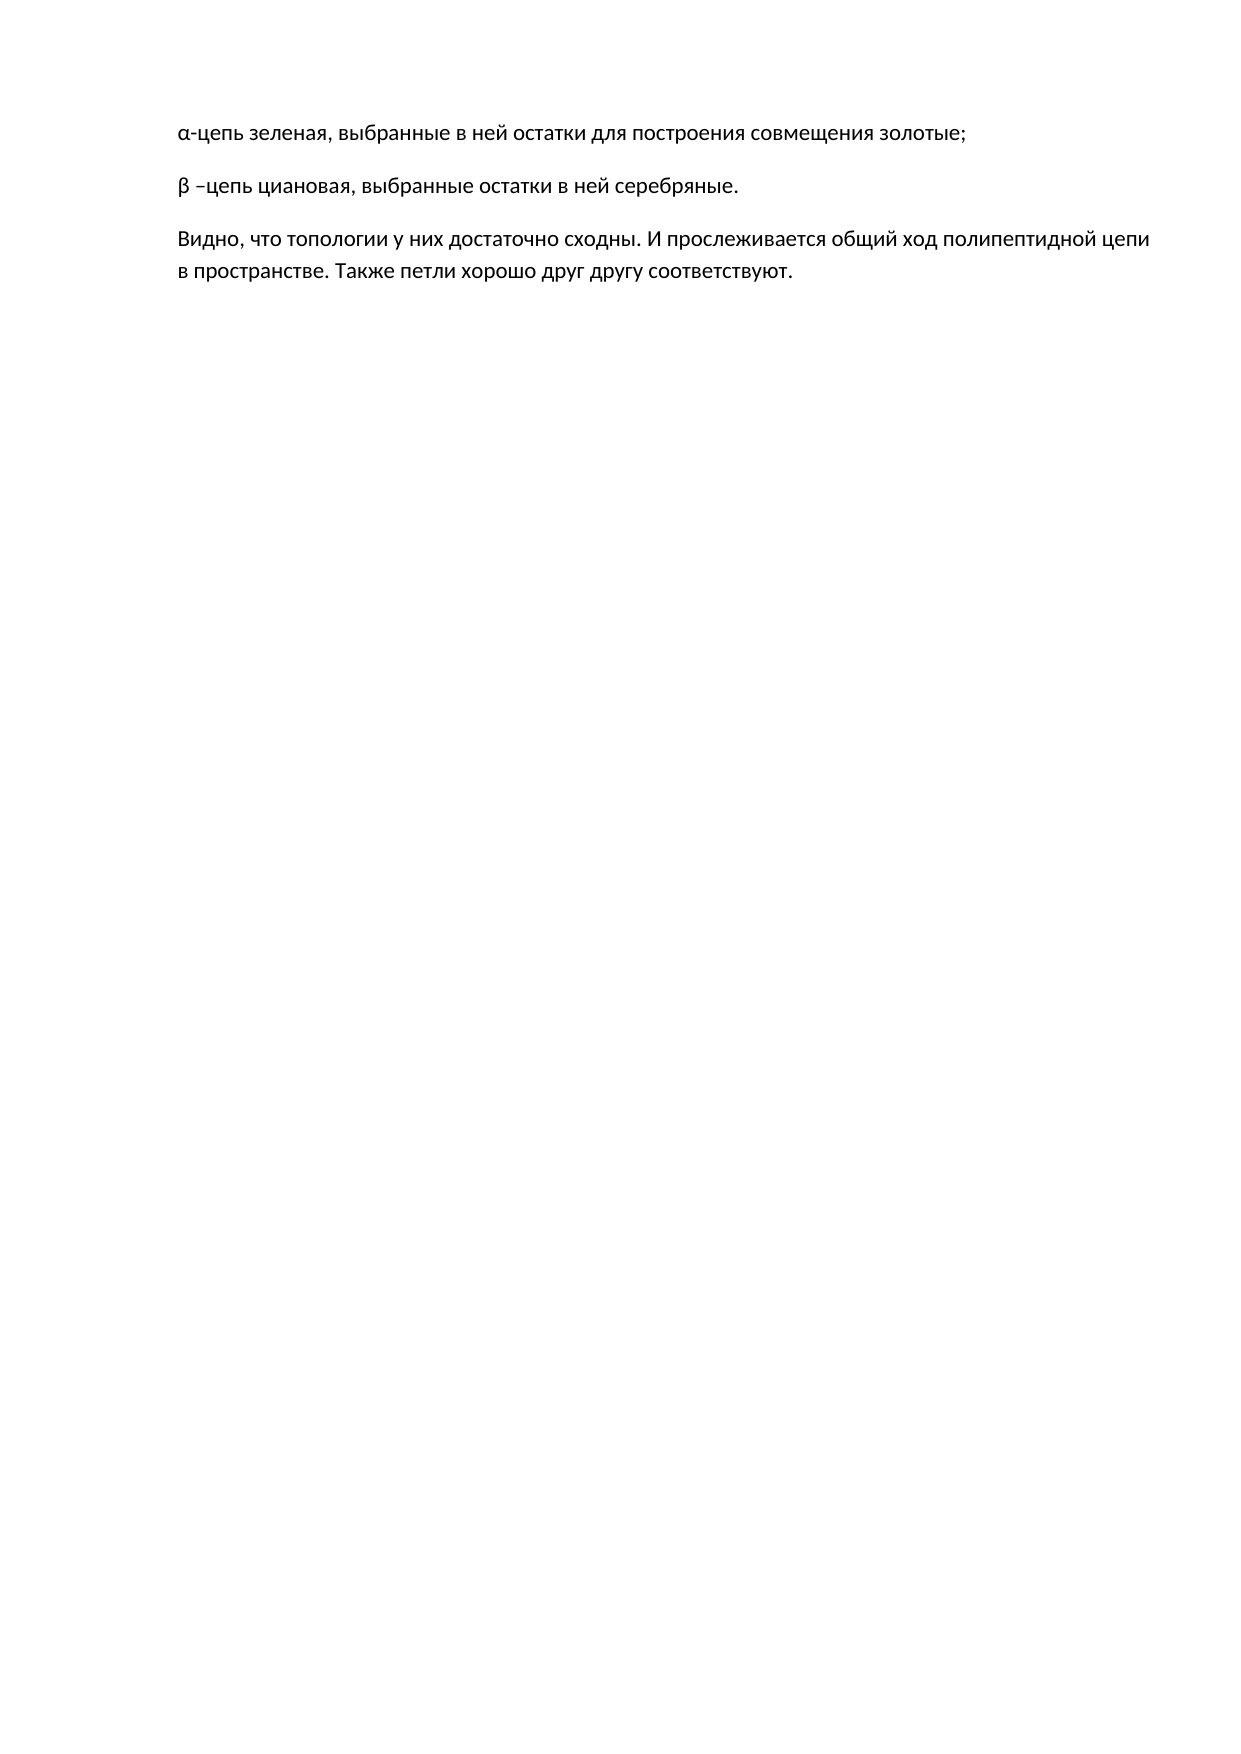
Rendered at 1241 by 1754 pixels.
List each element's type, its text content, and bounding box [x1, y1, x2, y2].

text β –цепь циановая, выбранные остатки в ней серебряные. [177, 171, 1152, 199]
text Видно, что топологии у них достаточно сходны. И прослеживается общий ход полипептидной цепи в пространстве. Также петли хорошо друг другу соответствуют. [177, 224, 1152, 284]
text α-цепь зеленая, выбранные в ней остатки для построения совмещения золотые; [177, 118, 1152, 146]
